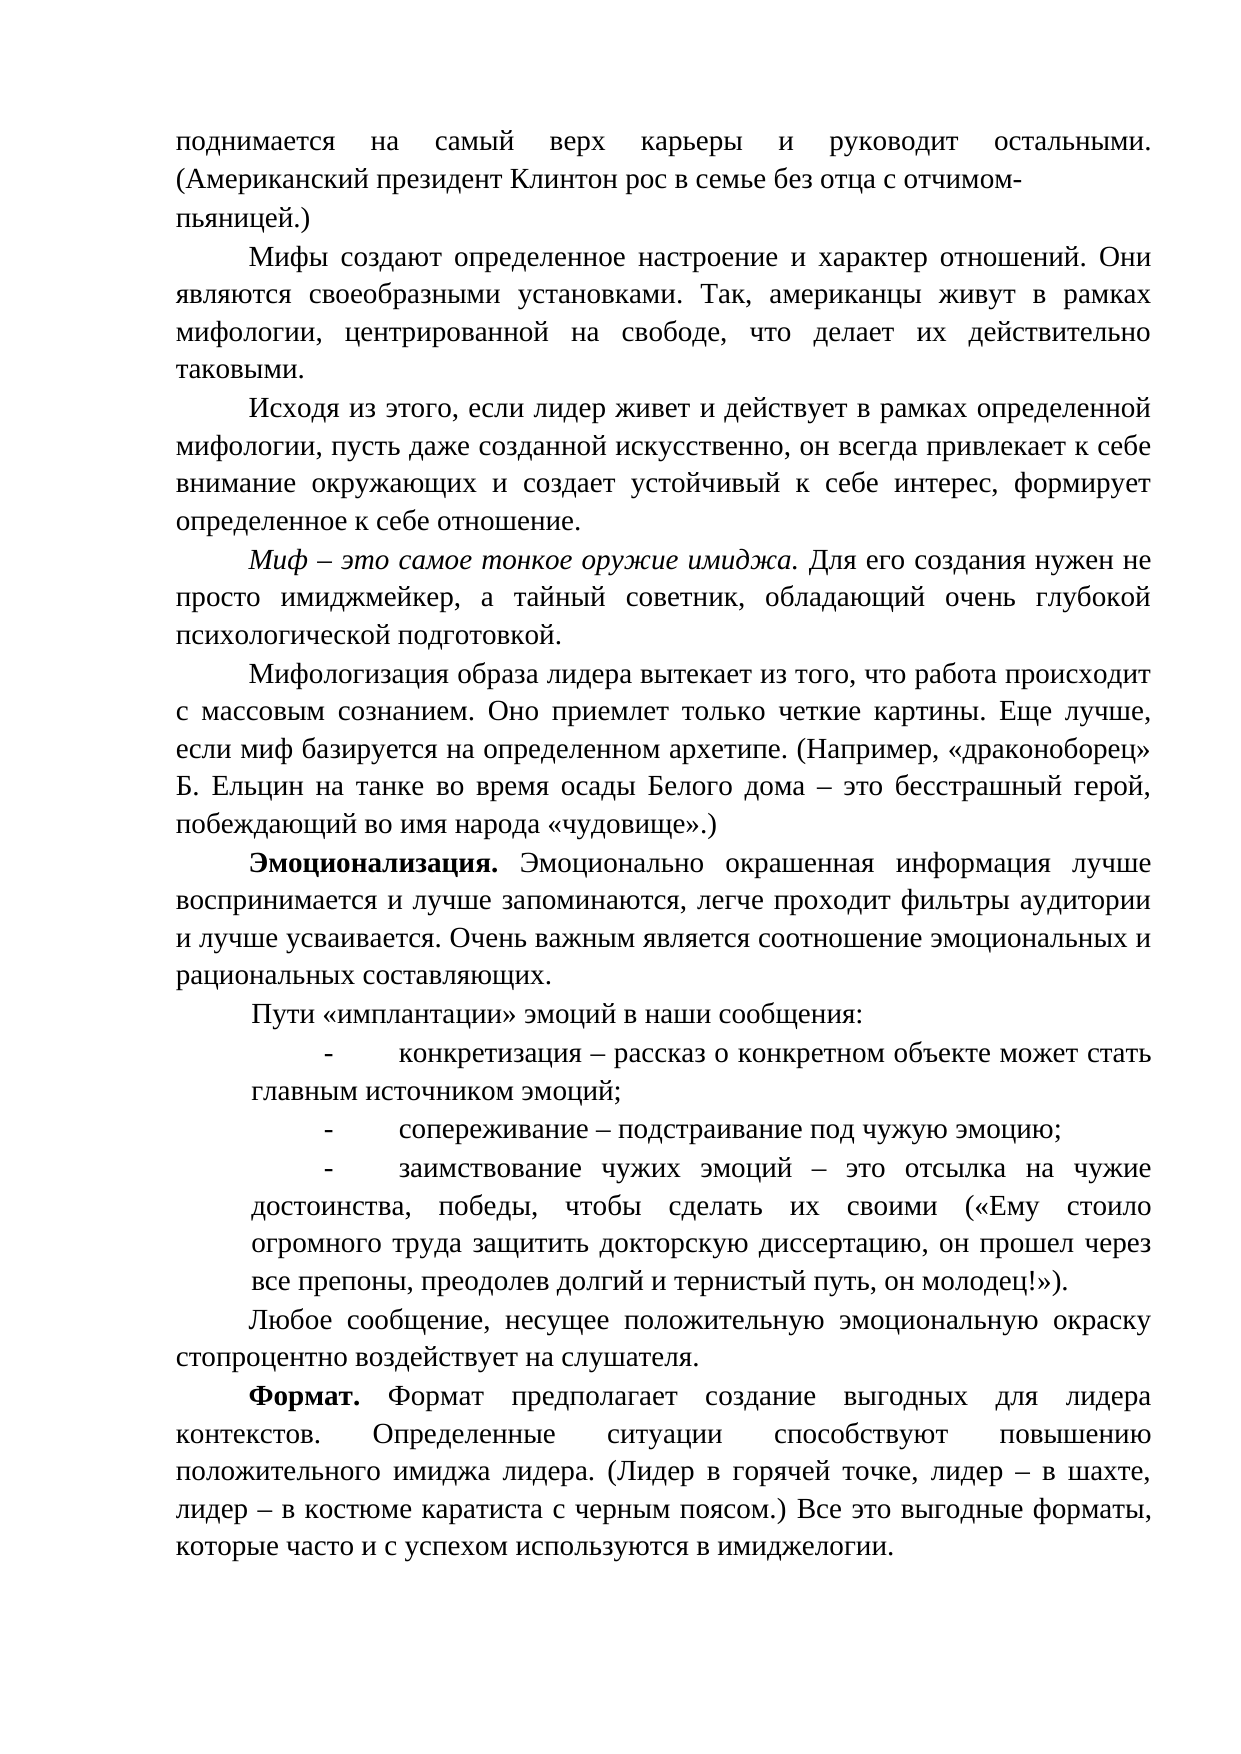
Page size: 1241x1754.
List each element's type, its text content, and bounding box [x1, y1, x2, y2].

list сопереживание – подстраивание под чужую эмоцию; [251, 1112, 1152, 1145]
text Любое сообщение, несущее положительную эмоциональную окраску стопроцентно воздействует на слушателя. [176, 1302, 1152, 1373]
text Мифологизация образа лидера вытекает из того, что работа происходит с массовым сознанием. Оно приемлет только четкие картины. Еще лучше, если миф базируется на определенном архетипе. (Например, «драконоборец» Б. Ельцин на танке во время осады Белого дома – это бесстрашный герой, побеждающий во имя народа «чудовище».) [176, 656, 1152, 839]
text Мифы создают определенное настроение и характер отношений. Они являются своеобразными установками. Так, американцы живут в рамках мифологии, центрированной на свободе, что делает их действительно таковыми. [176, 239, 1152, 385]
text Пути «имплантации» эмоций в наши сообщения: [251, 996, 1152, 1030]
list заимствование чужих эмоций – это отсылка на чужие достоинства, победы, чтобы сделать их своими («Ему стоило огромного труда защитить докторскую диссертацию, он прошел через все препоны, преодолев долгий и тернистый путь, он молодец!»). [251, 1151, 1152, 1297]
text Эмоционализация. Эмоционально окрашенная информация лучше воспринимается и лучше запоминаются, легче проходит фильтры аудитории и лучше усваивается. Очень важным является соотношение эмоциональных и рациональных составляющих. [176, 845, 1152, 991]
text Исходя из этого, если лидер живет и действует в рамках определенной мифологии, пусть даже созданной искусственно, он всегда привлекает к себе внимание окружающих и создает устойчивый к себе интерес, формирует определенное к себе отношение. [176, 390, 1152, 536]
text Формат. Формат предполагает создание выгодных для лидера контекстов. Определенные ситуации способствуют повышению положительного имиджа лидера. (Лидер в горячей точке, лидер – в шахте, лидер – в костюме каратиста с черным поясом.) Все это выгодные форматы, которые часто и с успехом используются в имиджелогии. [176, 1378, 1152, 1562]
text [176, 123, 1152, 194]
text Миф – это самое тонкое оружие имиджа. Для его создания нужен не просто имиджмейкер, а тайный советник, обладающий очень глубокой психологической подготовкой. [176, 542, 1152, 650]
list конкретизация – рассказ о конкретном объекте может стать главным источником эмоций; [251, 1035, 1152, 1106]
text пьяницей.) [176, 200, 1152, 233]
